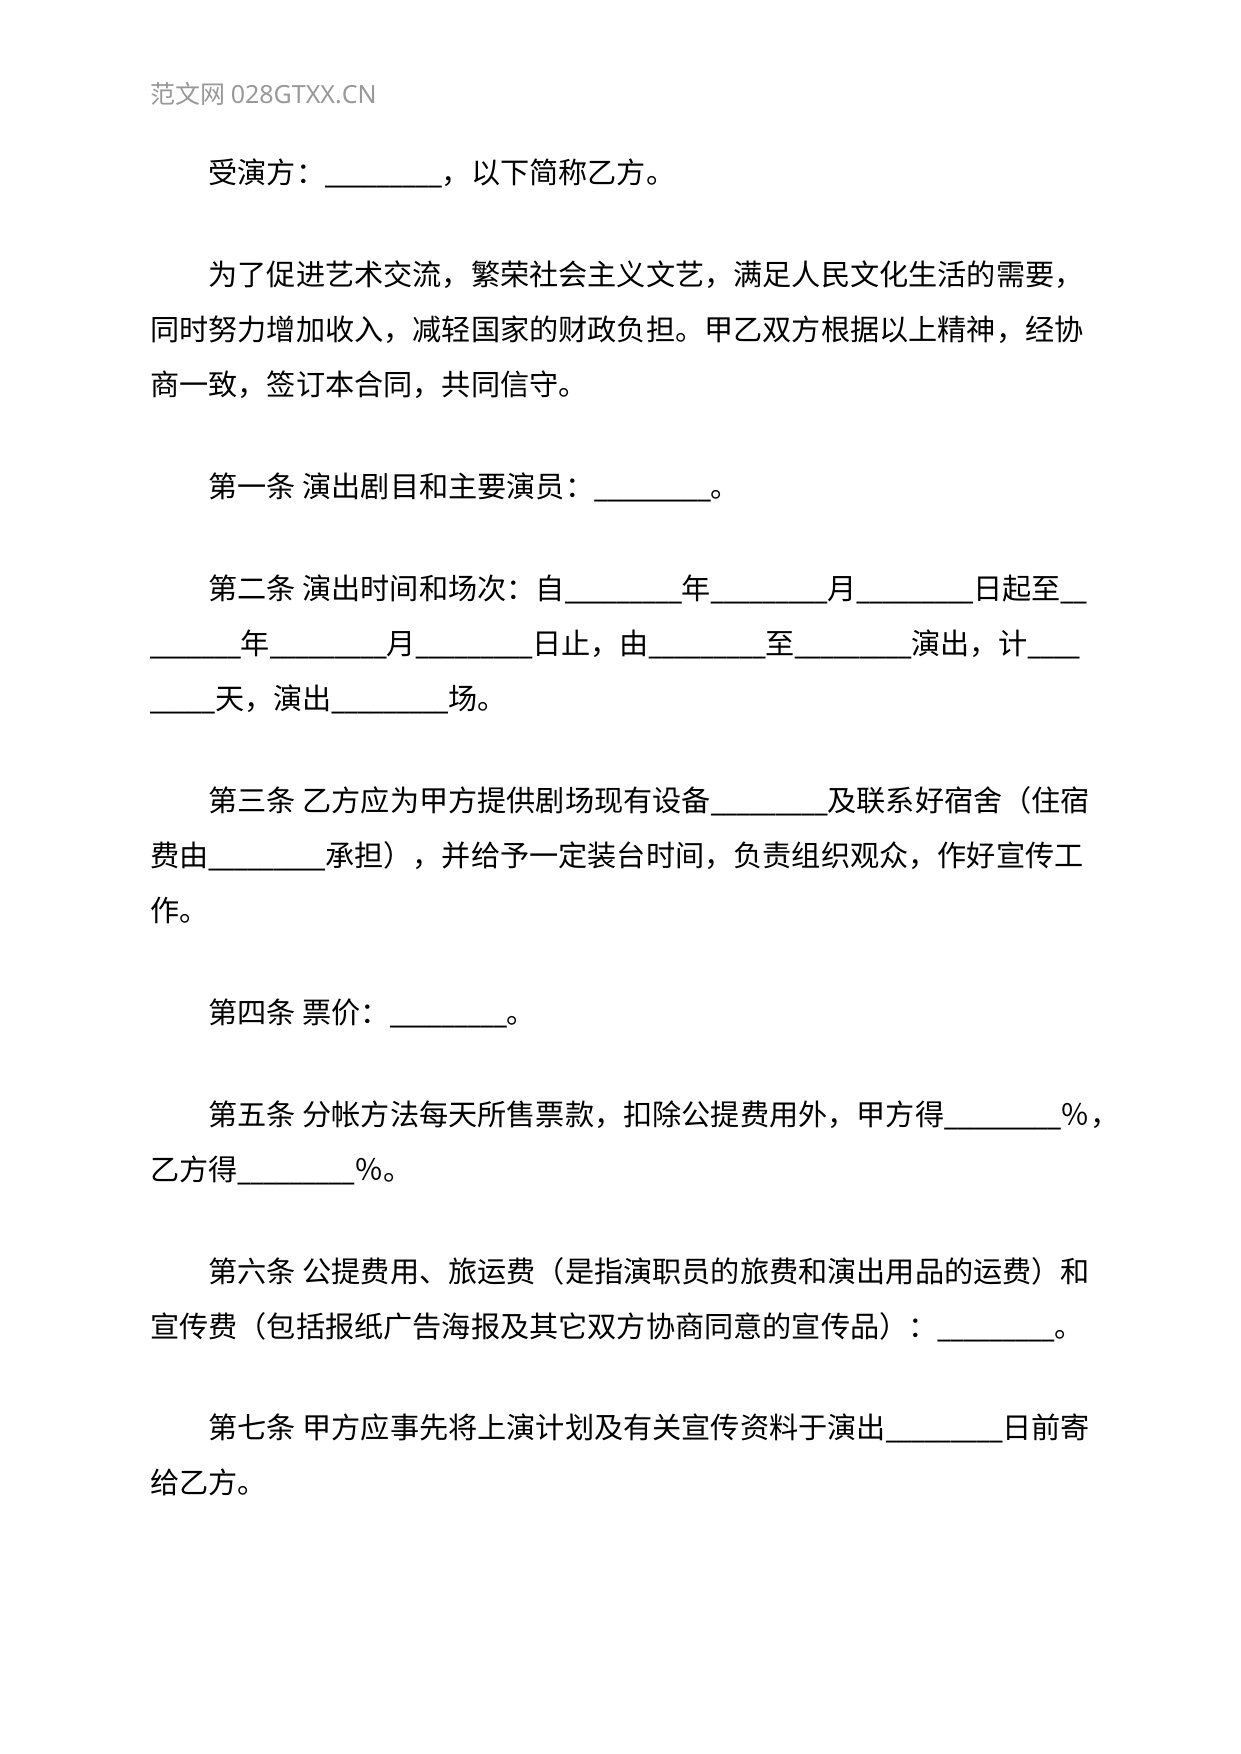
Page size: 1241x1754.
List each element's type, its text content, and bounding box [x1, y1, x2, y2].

text 第七条 甲方应事先将上演计划及有关宣传资料于演出_________日前寄给乙方。 [150, 1405, 1090, 1502]
text 第三条 乙方应为甲方提供剧场现有设备_________及联系好宿舍（住宿费由_________承担），并给予一定装台时间，负责组织观众，作好宣传工作。 [150, 777, 1090, 930]
text 第六条 公提费用、旅运费（是指演职员的旅费和演出用品的运费）和宣传费（包括报纸广告海报及其它双方协商同意的宣传品）：_________。 [150, 1248, 1090, 1346]
text 第一条 演出剧目和主要演员：_________。 [150, 463, 1090, 506]
text 受演方：_________，以下简称乙方。 [150, 150, 1090, 192]
text 第二条 演出时间和场次：自_________年_________月_________日起至_________年_________月_________日止，由_________至_________演出，计_________天，演出_________场。 [150, 566, 1090, 718]
text 第四条 票价：_________。 [150, 989, 1090, 1032]
text 为了促进艺术交流，繁荣社会主义文艺，满足人民文化生活的需要，同时努力增加收入，减轻国家的财政负担。甲乙双方根据以上精神，经协商一致，签订本合同，共同信守。 [150, 252, 1090, 404]
text 第五条 分帐方法每天所售票款，扣除公提费用外，甲方得_________％，乙方得_________％。 [150, 1091, 1090, 1189]
